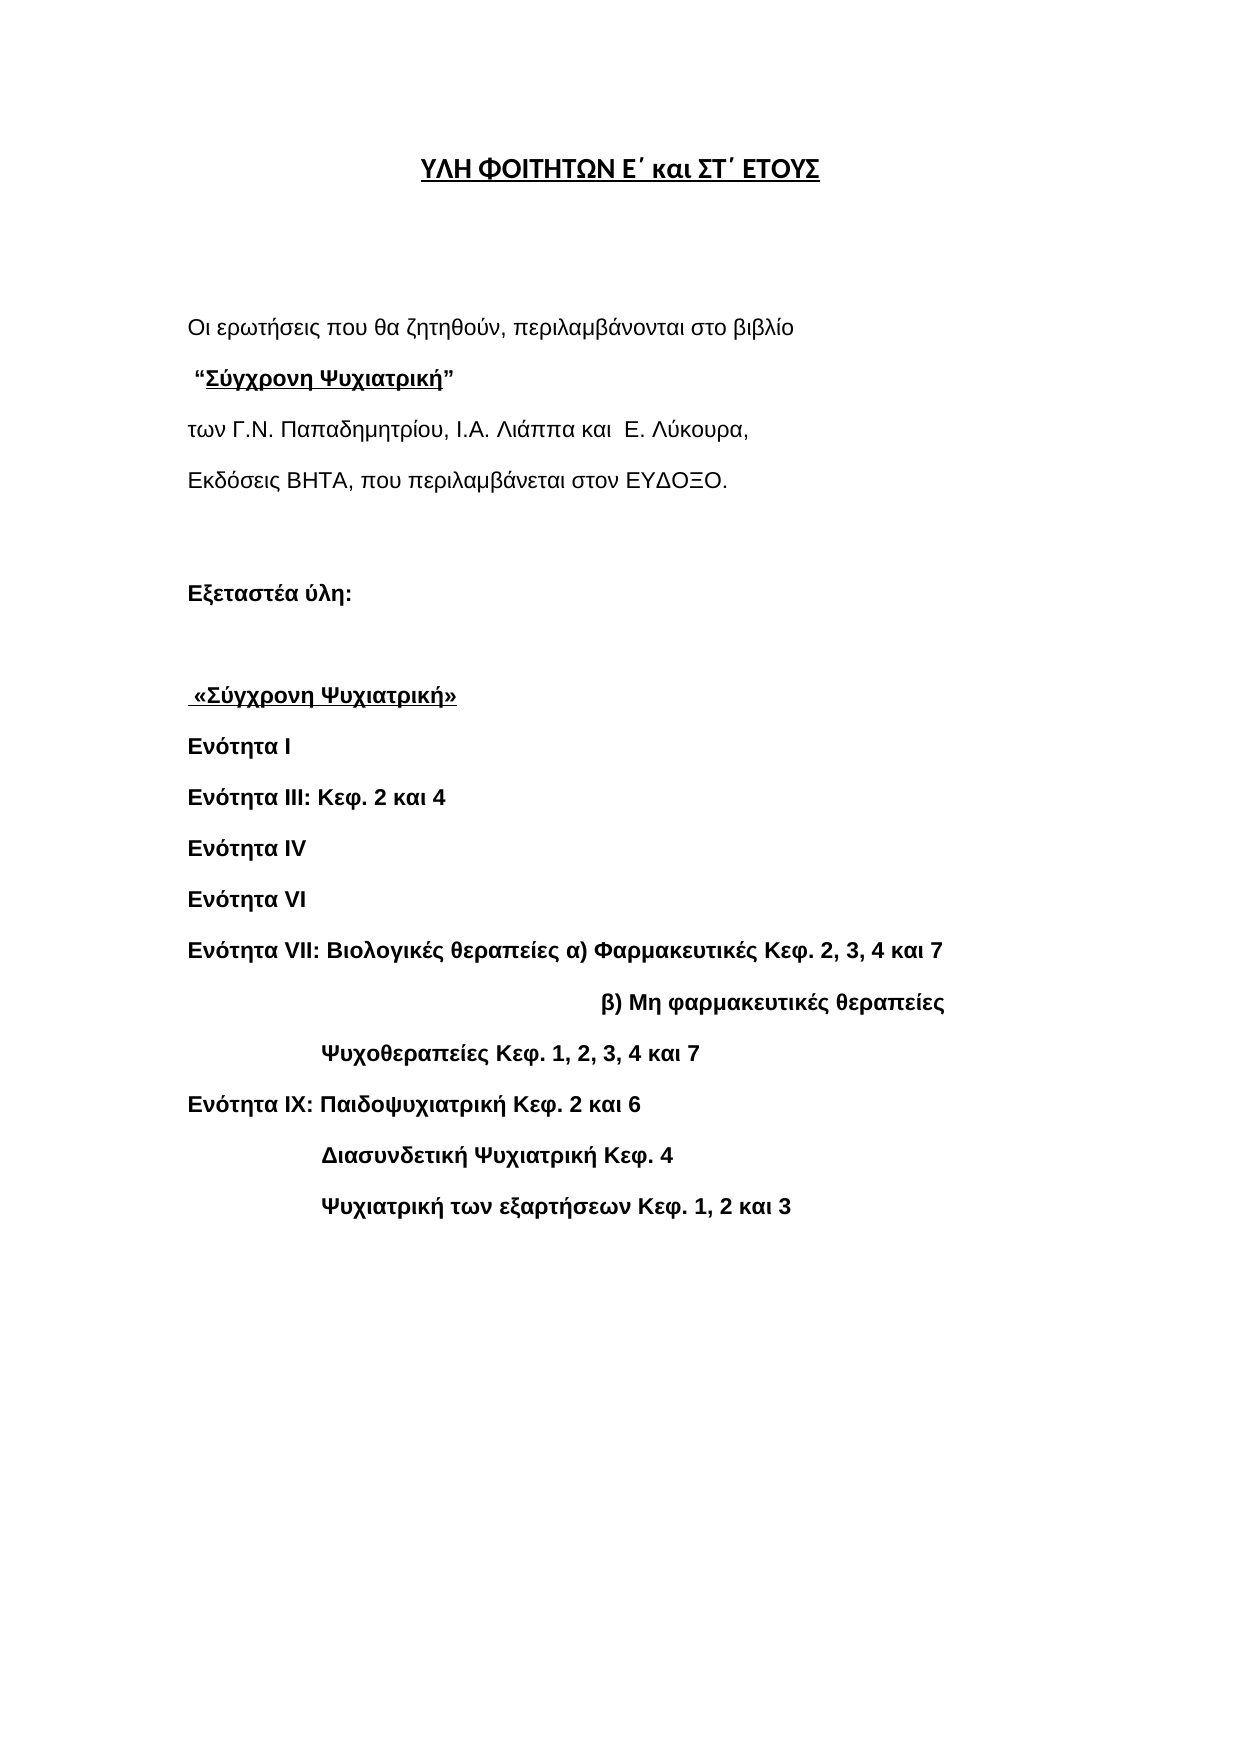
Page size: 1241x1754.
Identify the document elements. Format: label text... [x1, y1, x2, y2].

text Ενότητα ΙΙΙ: Κεφ. 2 και 4 [187, 784, 1053, 811]
text Ενότητα ΙΧ: Παιδοψυχιατρική Κεφ. 2 και 6 [187, 1091, 1053, 1117]
text Διασυνδετική Ψυχιατρική Κεφ. 4 [187, 1142, 1053, 1168]
text ΥΛΗ ΦΟΙΤΗΤΩΝ Ε΄ και ΣΤ΄ ΕΤΟΥΣ [187, 150, 1053, 186]
text Εκδόσεις ΒΗΤΑ, που περιλαμβάνεται στον ΕΥΔΟΞΟ. [187, 467, 1053, 493]
text “Σύγχρονη Ψυχιατρική” [187, 365, 1053, 391]
text Ψυχοθεραπείες Κεφ. 1, 2, 3, 4 και 7 [187, 1039, 1053, 1066]
text Εξεταστέα ύλη: [187, 580, 1053, 606]
text Ενότητα VII: Βιολογικές θεραπείες α) Φαρμακευτικές Κεφ. 2, 3, 4 και 7 [187, 937, 1053, 964]
text Ψυχιατρική των εξαρτήσεων Κεφ. 1, 2 και 3 [187, 1193, 1053, 1219]
text β) Μη φαρμακευτικές θεραπείες [187, 988, 1053, 1015]
text των Γ.Ν. Παπαδημητρίου, Ι.Α. Λιάππα και Ε. Λύκουρα, [187, 416, 1053, 442]
text Ενότητα Ι [187, 733, 1053, 759]
text Οι ερωτήσεις που θα ζητηθούν, περιλαμβάνονται στο βιβλίο [187, 314, 1053, 340]
text Ενότητα ΙV [187, 835, 1053, 862]
text «Σύγχρονη Ψυχιατρική» [187, 682, 1053, 708]
text Ενότητα VI [187, 886, 1053, 913]
